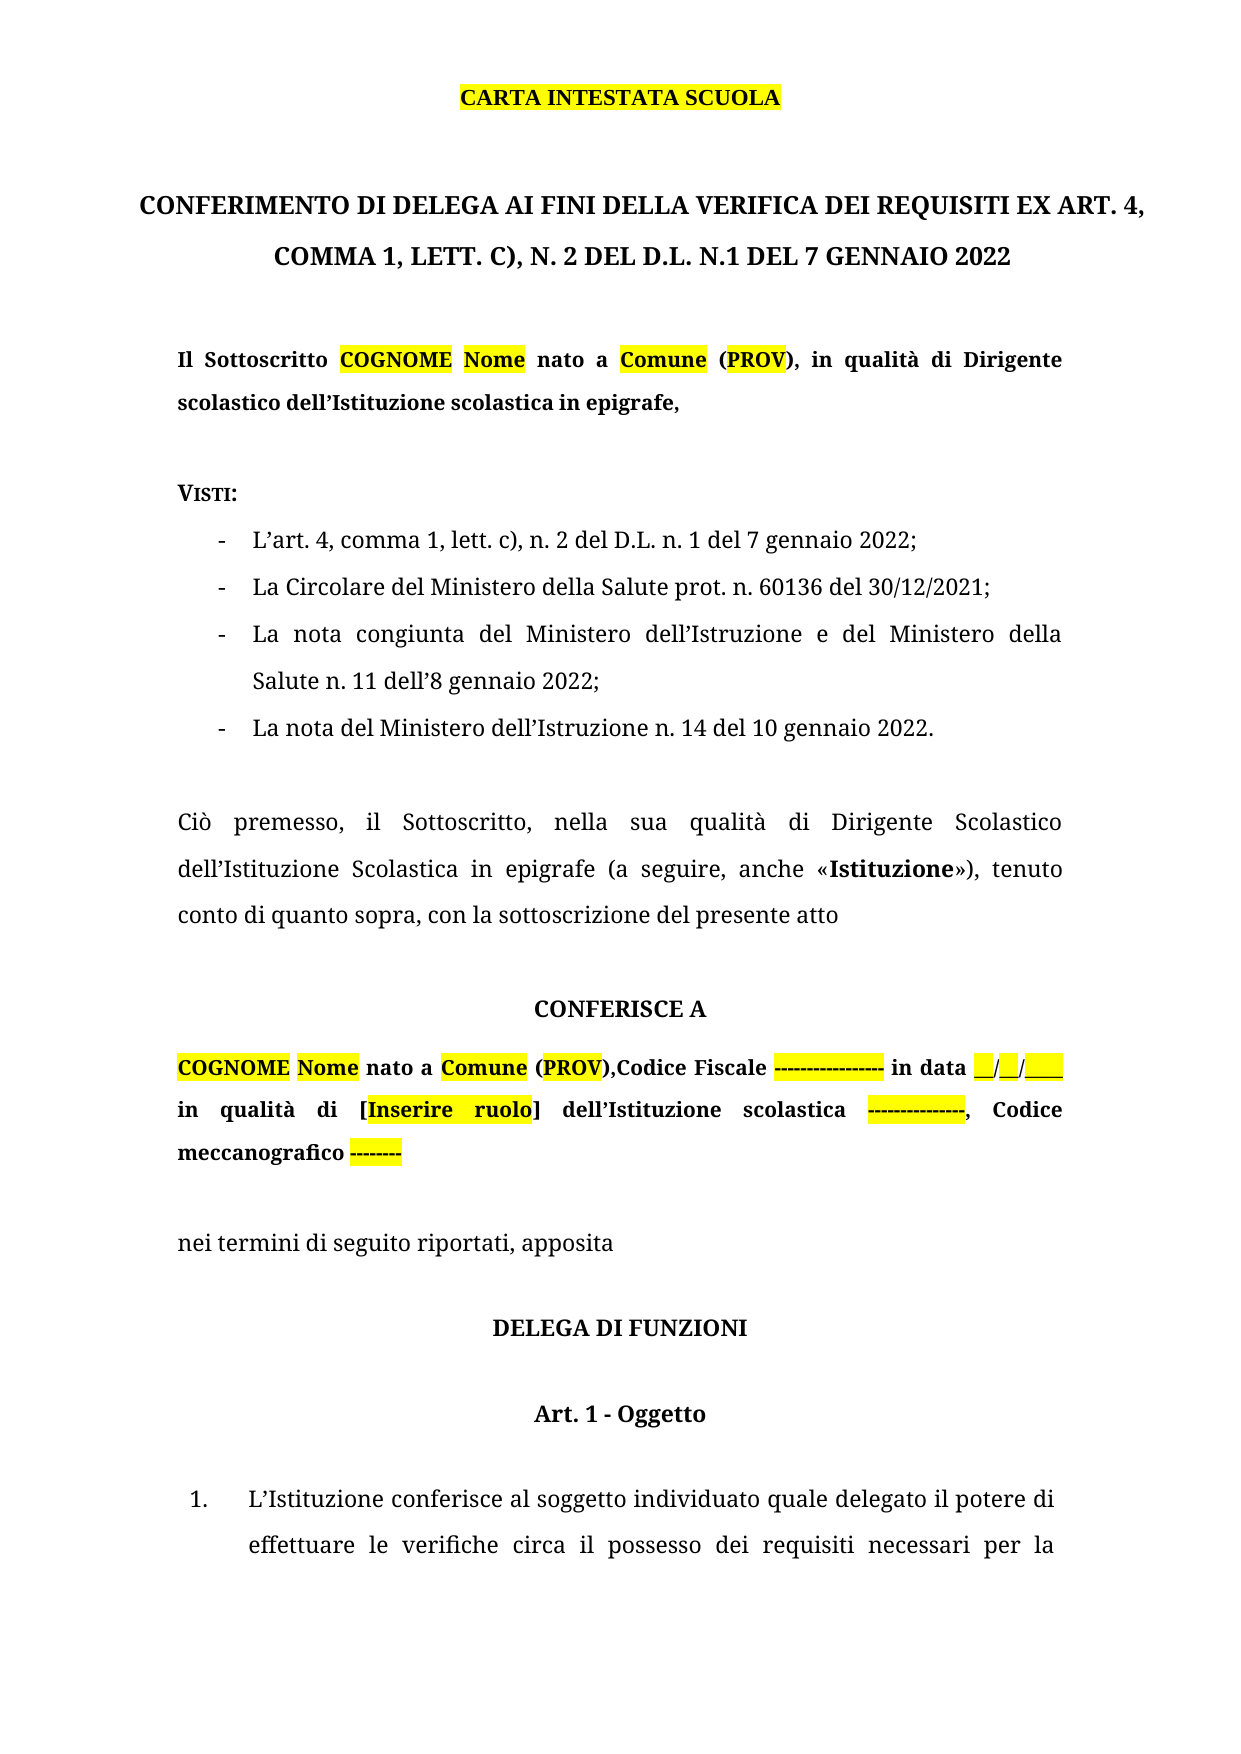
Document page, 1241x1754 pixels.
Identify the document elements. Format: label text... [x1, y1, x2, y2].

text CONFERIMENTO DI DELEGA AI FINI DELLA VERIFICA DEI REQUISITI EX ART. 4, COMMA 1, LETT. C), N. 2 DEL D.L. N.1 DEL 7 GENNAIO 2022 [103, 188, 1181, 273]
text Ciò premesso, il Sottoscritto, nella sua qualità di Dirigente Scolastico dell’Istituzione Scolastica in epigrafe (a seguire, anche «Istituzione»), tenuto conto di quanto sopra, con la sottoscrizione del presente atto [177, 806, 1063, 931]
text nei termini di seguito riportati, apposita [177, 1227, 1063, 1258]
text Art. 1 - Oggetto [177, 1397, 1063, 1429]
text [189, 1483, 1056, 1561]
list L’art. 4, comma 1, lett. c), n. 2 del D.L. n. 1 del 7 gennaio 2022; [215, 524, 1063, 555]
text DELEGA DI FUNZIONI [177, 1312, 1063, 1344]
text Visti: [177, 477, 1063, 508]
list La nota del Ministero dell’Istruzione n. 14 del 10 gennaio 2022. [215, 712, 1063, 743]
text Il Sottoscritto COGNOME Nome nato a Comune (PROV), in qualità di Dirigente scolastico dell’Istituzione scolastica in epigrafe, [177, 345, 1063, 416]
text COGNOME Nome nato a Comune (PROV),Codice Fiscale ----------------- in data __/__/____ in qualità di [Inserire ruolo] dell’Istituzione scolastica ---------------, Codice meccanografico -------- [177, 1053, 1063, 1166]
list La Circolare del Ministero della Salute prot. n. 60136 del 30/12/2021; [215, 571, 1063, 602]
text CONFERISCE A [177, 993, 1063, 1024]
list La nota congiunta del Ministero dell’Istruzione e del Ministero della Salute n. 11 dell’8 gennaio 2022; [215, 618, 1063, 696]
